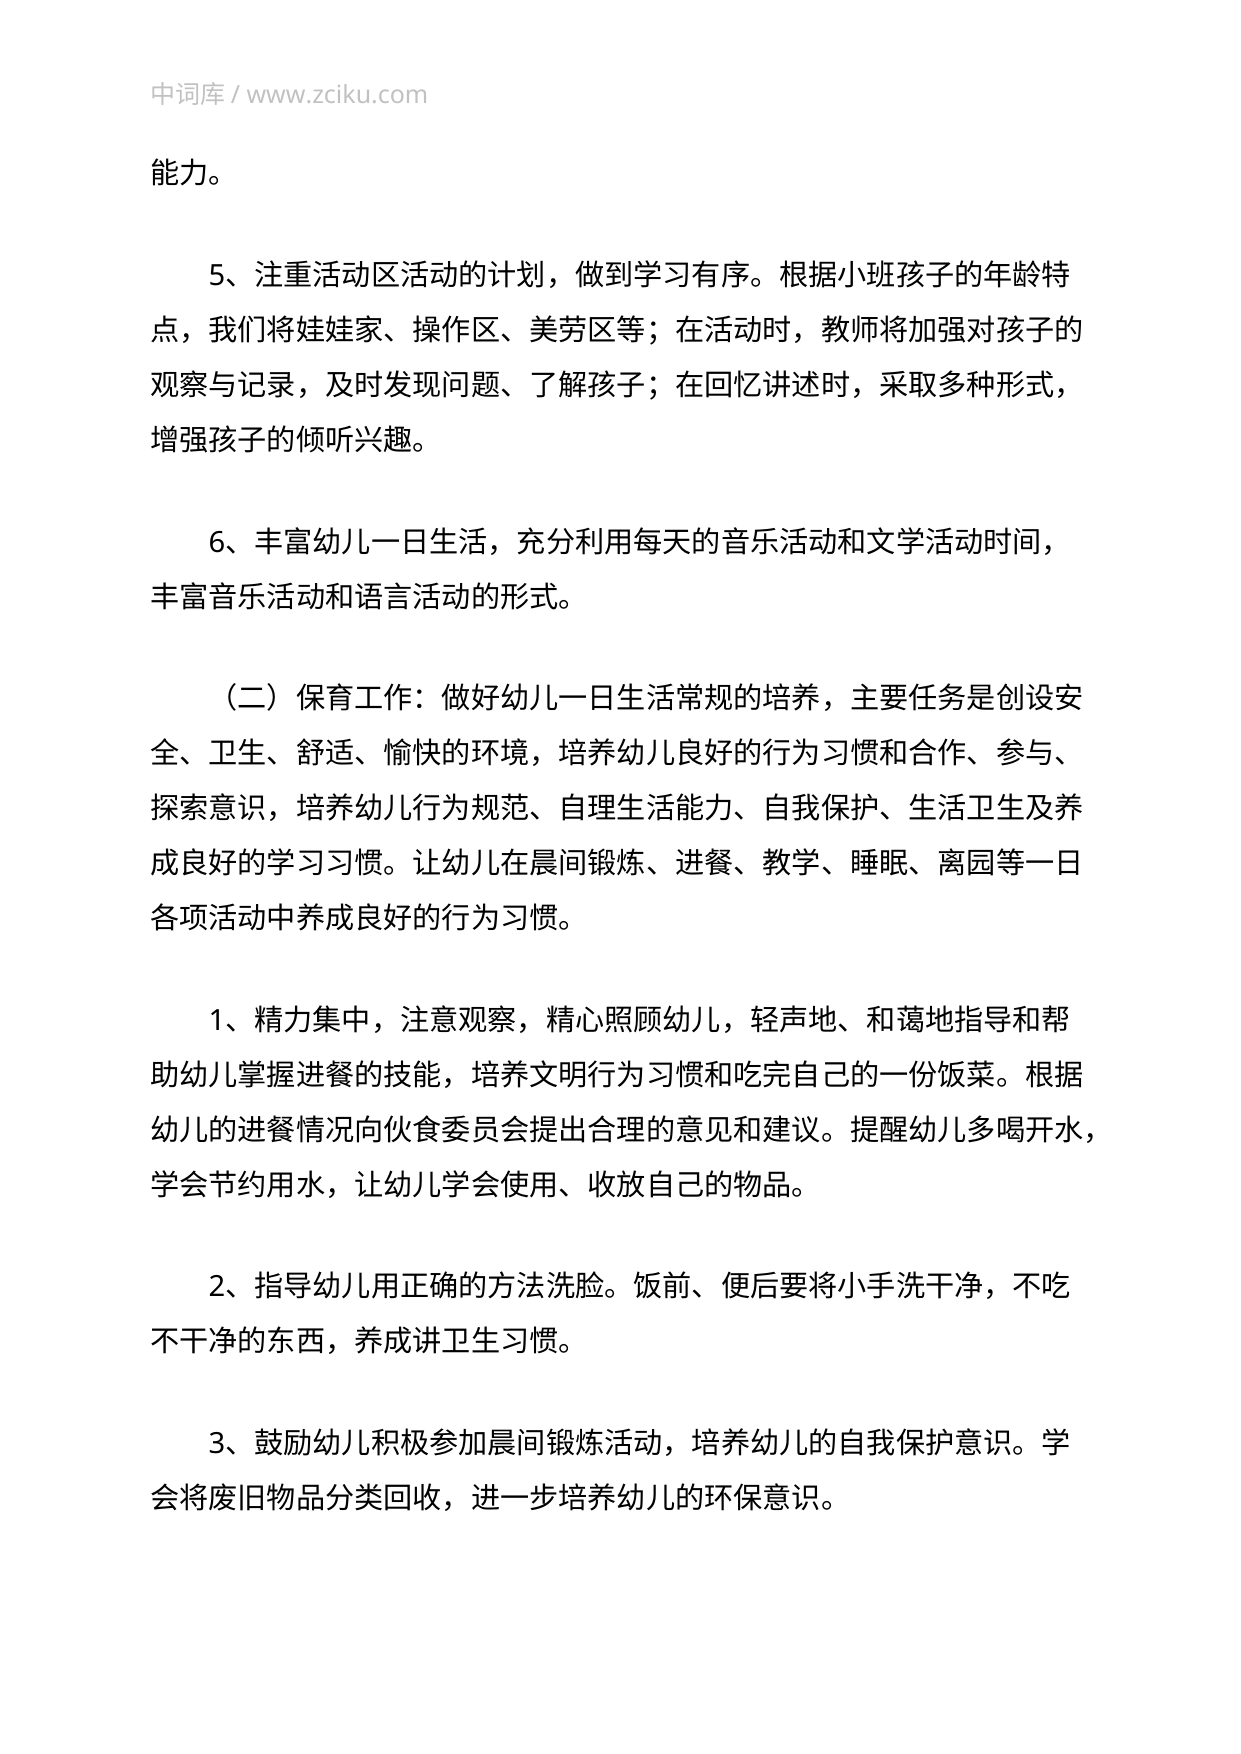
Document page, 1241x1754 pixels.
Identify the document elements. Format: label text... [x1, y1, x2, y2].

text 5、注重活动区活动的计划，做到学习有序。根据小班孩子的年龄特点，我们将娃娃家、操作区、美劳区等；在活动时，教师将加强对孩子的观察与记录，及时发现问题、了解孩子；在回忆讲述时，采取多种形式，增强孩子的倾听兴趣。 [150, 252, 1090, 459]
text 6、丰富幼儿一日生活，充分利用每天的音乐活动和文学活动时间，丰富音乐活动和语言活动的形式。 [150, 518, 1090, 616]
text （二）保育工作：做好幼儿一日生活常规的培养，主要任务是创设安全、卫生、舒适、愉快的环境，培养幼儿良好的行为习惯和合作、参与、探索意识，培养幼儿行为规范、自理生活能力、自我保护、生活卫生及养成良好的学习习惯。让幼儿在晨间锻炼、进餐、教学、睡眠、离园等一日各项活动中养成良好的行为习惯。 [150, 675, 1090, 937]
text 2、指导幼儿用正确的方法洗脸。饭前、便后要将小手洗干净，不吃不干净的东西，养成讲卫生习惯。 [150, 1263, 1090, 1360]
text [150, 150, 1090, 192]
text 3、鼓励幼儿积极参加晨间锻炼活动，培养幼儿的自我保护意识。学会将废旧物品分类回收，进一步培养幼儿的环保意识。 [150, 1420, 1090, 1517]
text 1、精力集中，注意观察，精心照顾幼儿，轻声地、和蔼地指导和帮助幼儿掌握进餐的技能，培养文明行为习惯和吃完自己的一份饭菜。根据幼儿的进餐情况向伙食委员会提出合理的意见和建议。提醒幼儿多喝开水，学会节约用水，让幼儿学会使用、收放自己的物品。 [150, 996, 1090, 1203]
